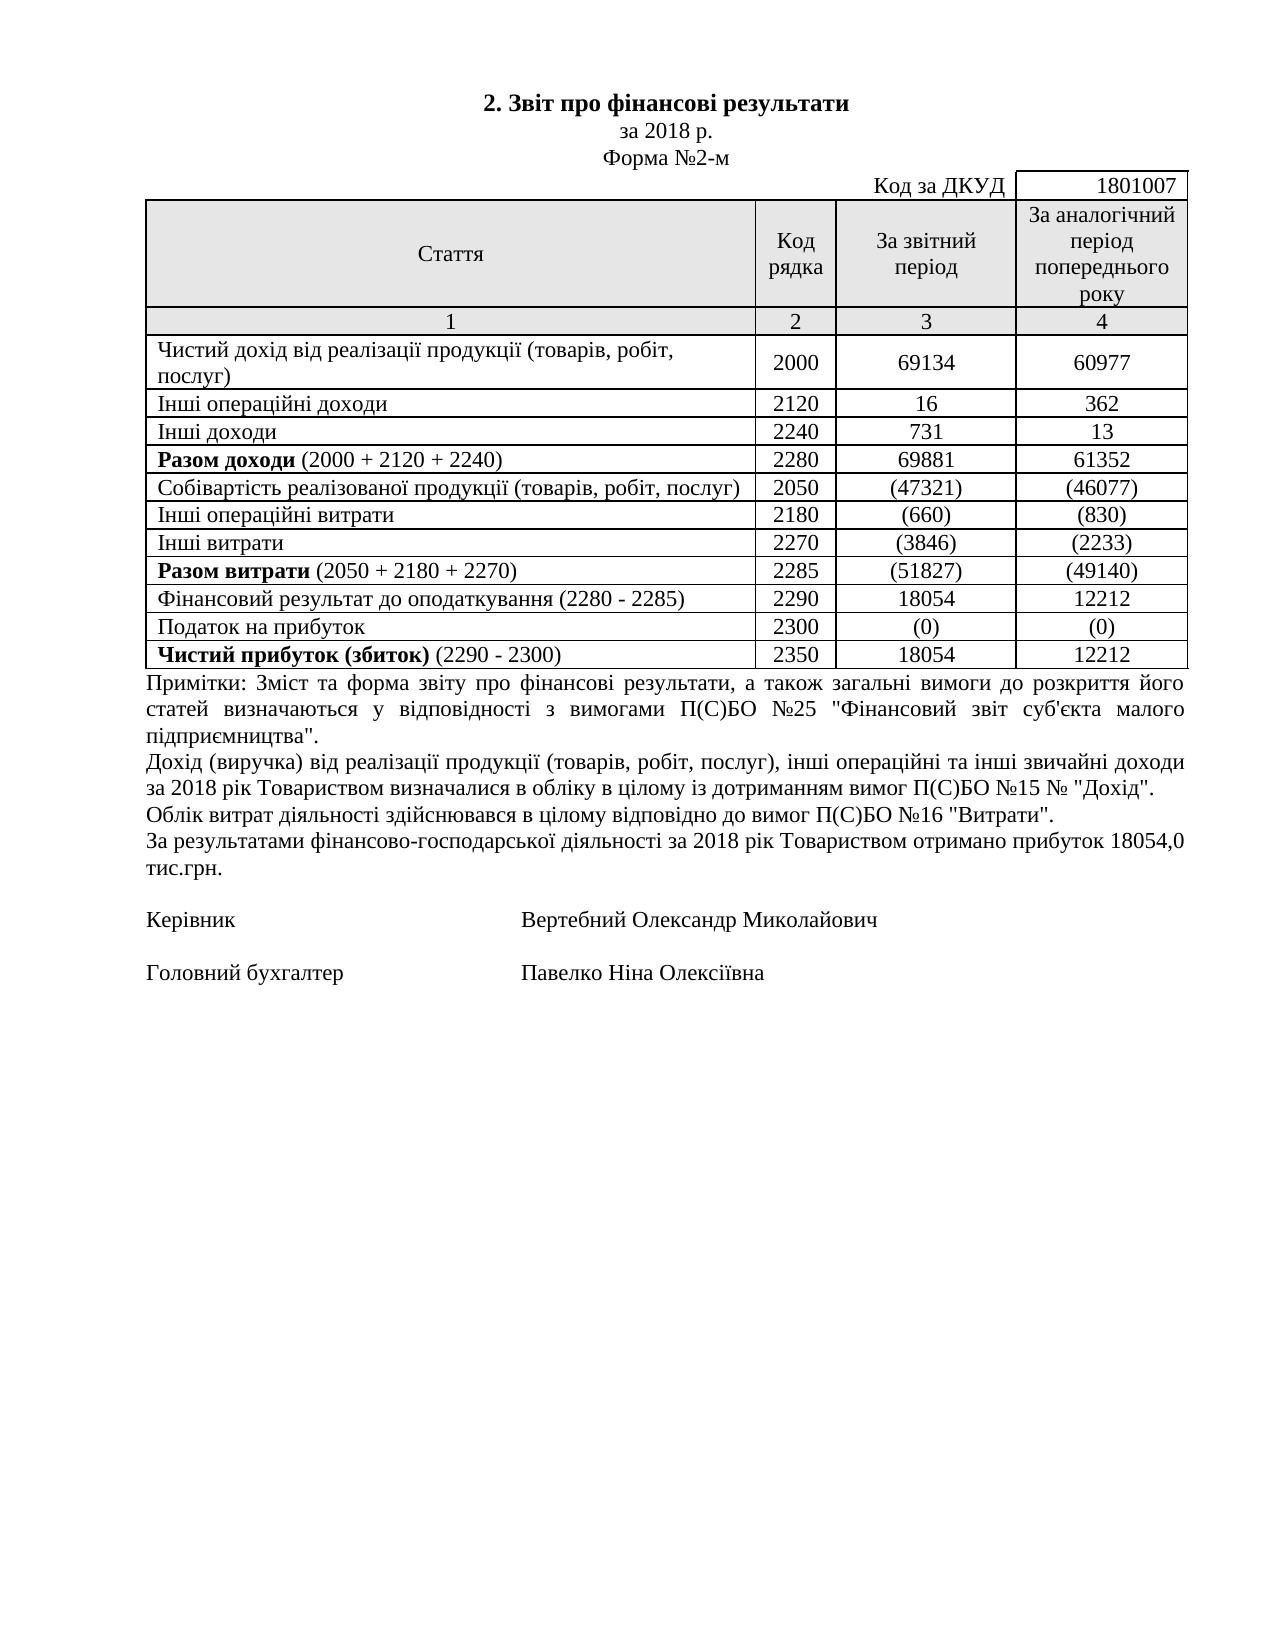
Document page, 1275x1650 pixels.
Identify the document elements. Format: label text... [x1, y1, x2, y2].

table_cell 60977 [1017, 336, 1187, 388]
table_header Код за ДКУД [146, 170, 1016, 199]
table_cell (47321) [837, 474, 1015, 500]
text за 2018 р. [146, 117, 1186, 144]
text За результатами фiнансово-господарської дiяльностi за 2018 рiк Товариством отримано прибуток 18054,0 тис.грн. [146, 827, 1186, 880]
text Примітки: Змiст та форма звiту про фiнансовi результати, а також загальнi вимоги до розкриття його статей визначаються у вiдповiдностi з вимогами П(С)БО №25 "Фiнансовий звiт суб'єкта малого пiдприємництва". [146, 669, 1186, 748]
table_cell 2270 [756, 530, 835, 556]
table_cell Разом витрати (2050 + 2180 + 2270) [147, 557, 755, 584]
table_cell 69881 [837, 446, 1015, 472]
table_cell 2120 [756, 390, 835, 416]
table_cell 61352 [1017, 446, 1187, 472]
table_cell 362 [1017, 390, 1187, 416]
table_cell Інші доходи [147, 418, 755, 444]
table_cell 13 [1017, 418, 1187, 444]
text Дохiд (виручка) вiд реалiзацiї продукцiї (товарiв, робiт, послуг), iншi операцiйнi та iншi звичайнi доходи за 2018 рiк Товариством визначалися в облiку в цiлому iз дотриманням вимог П(С)БО №15 № "Дохiд". [146, 748, 1186, 801]
table_cell (660) [837, 502, 1015, 528]
table_cell Інші операційні доходи [147, 390, 755, 416]
text Керівник Вертебний Олександр Миколайович [146, 906, 1186, 933]
table_cell 2285 [756, 557, 835, 584]
table_cell 18054 [837, 641, 1015, 667]
table_cell (830) [1017, 502, 1187, 528]
table_cell 2240 [756, 418, 835, 444]
text 2. Звіт про фінансові результати [146, 88, 1186, 117]
table_cell Інші витрати [147, 530, 755, 556]
table_cell 3 [837, 308, 1015, 334]
table_cell 2180 [756, 502, 835, 528]
table_cell За аналогічний період попереднього року [1017, 201, 1187, 306]
table_header 1801007 [1017, 172, 1187, 199]
table_cell 1 [147, 308, 755, 334]
table_cell Фінансовий результат до оподаткування (2280 - 2285) [147, 585, 755, 612]
table_cell 2280 [756, 446, 835, 472]
table_cell (2233) [1017, 530, 1187, 556]
table_cell Собівартість реалізованої продукції (товарів, робіт, послуг) [147, 474, 755, 500]
table_cell 12212 [1017, 641, 1187, 667]
table_cell 69134 [837, 336, 1015, 388]
text Форма №2-м [146, 144, 1186, 170]
table_cell За звітний період [837, 201, 1015, 306]
table_cell 731 [837, 418, 1015, 444]
table_cell Чистий дохід від реалізації продукції (товарів, робіт, послуг) [147, 336, 755, 388]
table_cell 2000 [756, 336, 835, 388]
text Облiк витрат дiяльностi здiйснювався в цiлому вiдповiдно до вимог П(С)БО №16 "Витрати". [146, 801, 1186, 827]
table_cell (3846) [837, 530, 1015, 556]
table_cell (0) [837, 613, 1015, 639]
table_cell 2 [756, 308, 835, 334]
table_cell 16 [837, 390, 1015, 416]
table_cell Інші операційні витрати [147, 502, 755, 528]
table_cell (49140) [1017, 557, 1187, 584]
table_cell 4 [1017, 308, 1187, 334]
table_cell 18054 [837, 585, 1015, 612]
table_cell 2050 [756, 474, 835, 500]
table_cell Податок на прибуток [147, 613, 755, 639]
table_cell Стаття [147, 201, 755, 306]
table_cell 2300 [756, 613, 835, 639]
table_cell 2350 [756, 641, 835, 667]
table_cell 2290 [756, 585, 835, 612]
table_cell 12212 [1017, 585, 1187, 612]
table_cell (51827) [837, 557, 1015, 584]
text Головний бухгалтер Павелко Нiна Олексiївна [146, 959, 1186, 985]
table_cell Код рядка [756, 201, 835, 306]
table_cell (0) [1017, 613, 1187, 639]
table_cell Разом доходи (2000 + 2120 + 2240) [147, 446, 755, 472]
table_cell (46077) [1017, 474, 1187, 500]
table_cell Чистий прибуток (збиток) (2290 - 2300) [147, 641, 755, 667]
